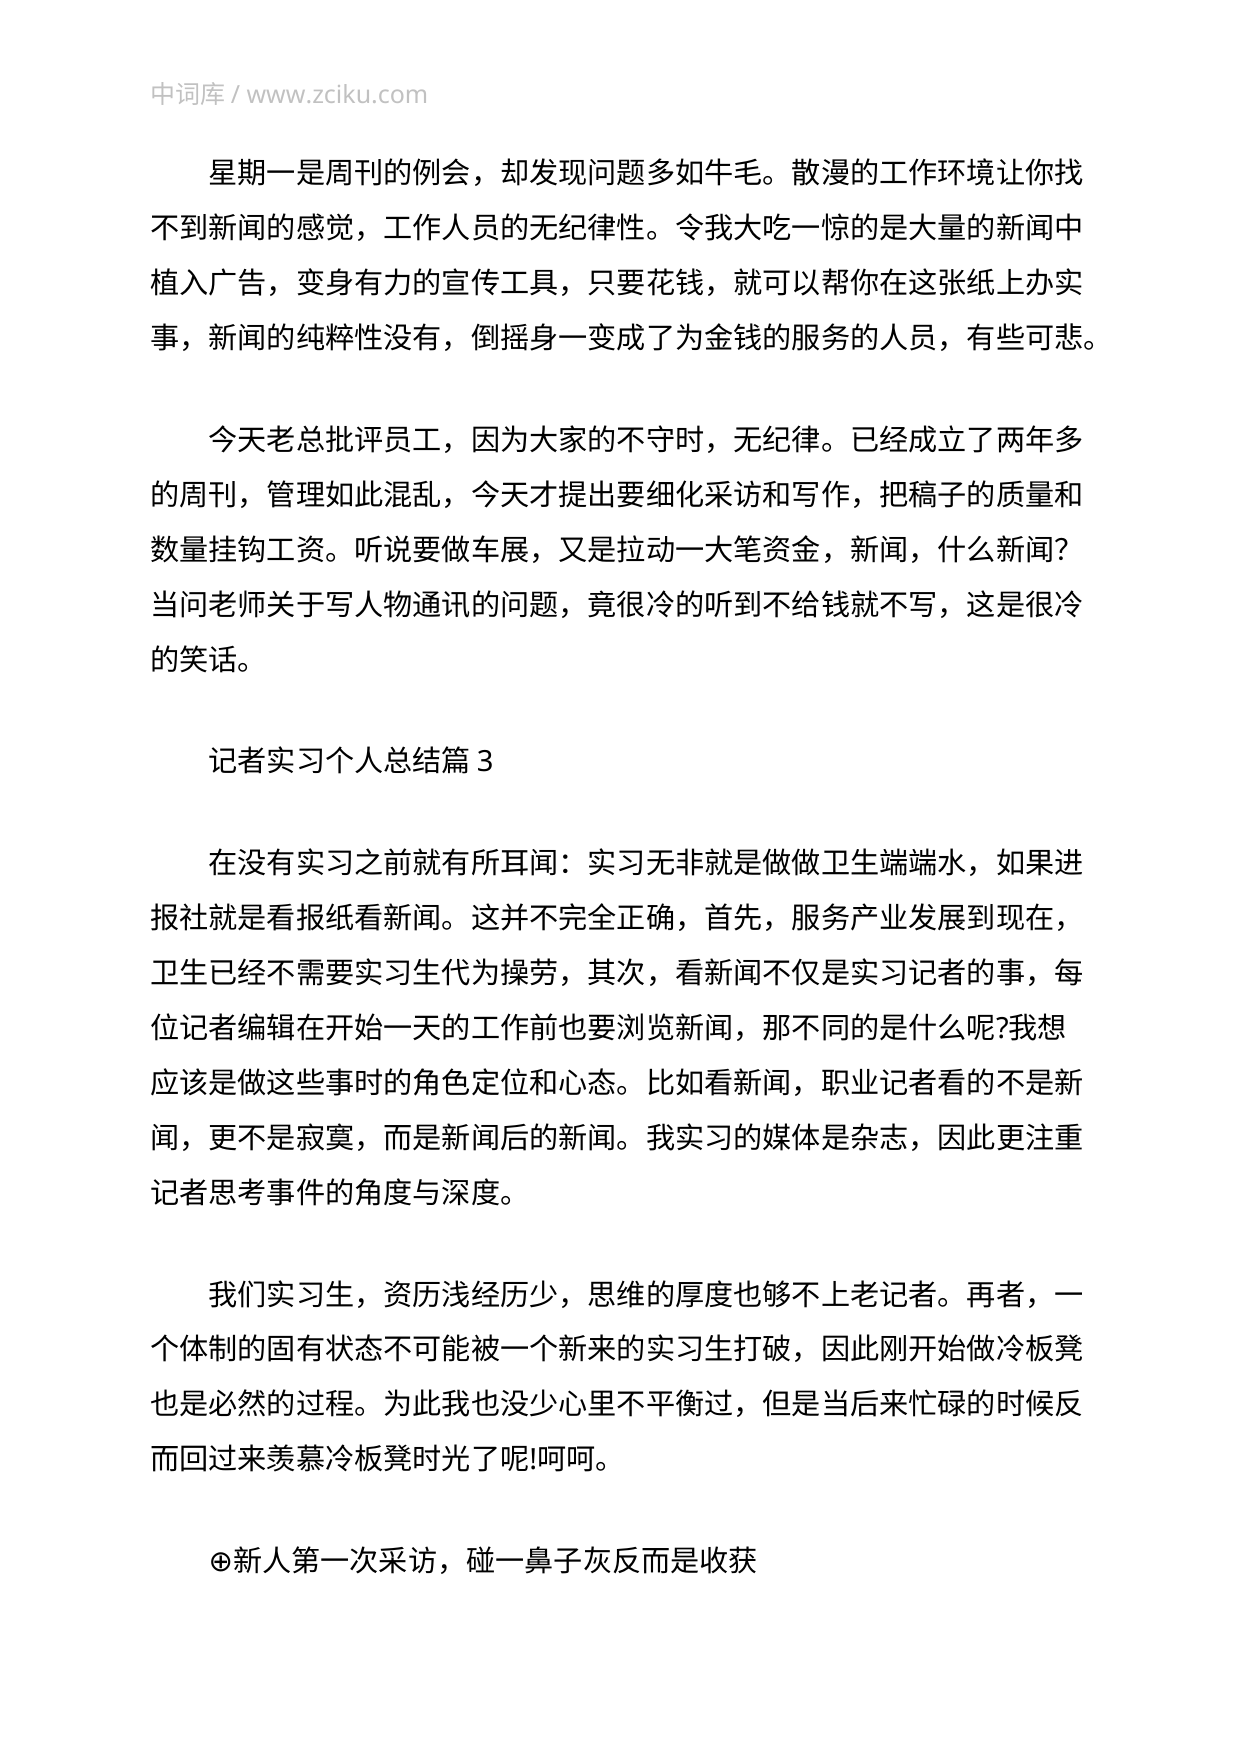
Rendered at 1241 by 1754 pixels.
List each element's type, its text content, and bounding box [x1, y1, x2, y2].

text 我们实习生，资历浅经历少，思维的厚度也够不上老记者。再者，一个体制的固有状态不可能被一个新来的实习生打破，因此刚开始做冷板凳也是必然的过程。为此我也没少心里不平衡过，但是当后来忙碌的时候反而回过来羡慕冷板凳时光了呢!呵呵。 [150, 1271, 1090, 1478]
text 在没有实习之前就有所耳闻：实习无非就是做做卫生端端水，如果进报社就是看报纸看新闻。这并不完全正确，首先，服务产业发展到现在，卫生已经不需要实习生代为操劳，其次，看新闻不仅是实习记者的事，每位记者编辑在开始一天的工作前也要浏览新闻，那不同的是什么呢?我想应该是做这些事时的角色定位和心态。比如看新闻，职业记者看的不是新闻，更不是寂寞，而是新闻后的新闻。我实习的媒体是杂志，因此更注重记者思考事件的角度与深度。 [150, 840, 1090, 1212]
text 星期一是周刊的例会，却发现问题多如牛毛。散漫的工作环境让你找不到新闻的感觉，工作人员的无纪律性。令我大吃一惊的是大量的新闻中植入广告，变身有力的宣传工具，只要花钱，就可以帮你在这张纸上办实事，新闻的纯粹性没有，倒摇身一变成了为金钱的服务的人员，有些可悲。 [150, 150, 1090, 357]
text 记者实习个人总结篇3 [150, 738, 1090, 780]
text 今天老总批评员工，因为大家的不守时，无纪律。已经成立了两年多的周刊，管理如此混乱，今天才提出要细化采访和写作，把稿子的质量和数量挂钩工资。听说要做车展，又是拉动一大笔资金，新闻，什么新闻？当问老师关于写人物通讯的问题，竟很冷的听到不给钱就不写，这是很冷的笑话。 [150, 416, 1090, 678]
text ⊕新人第一次采访，碰一鼻子灰反而是收获 [150, 1538, 1090, 1580]
